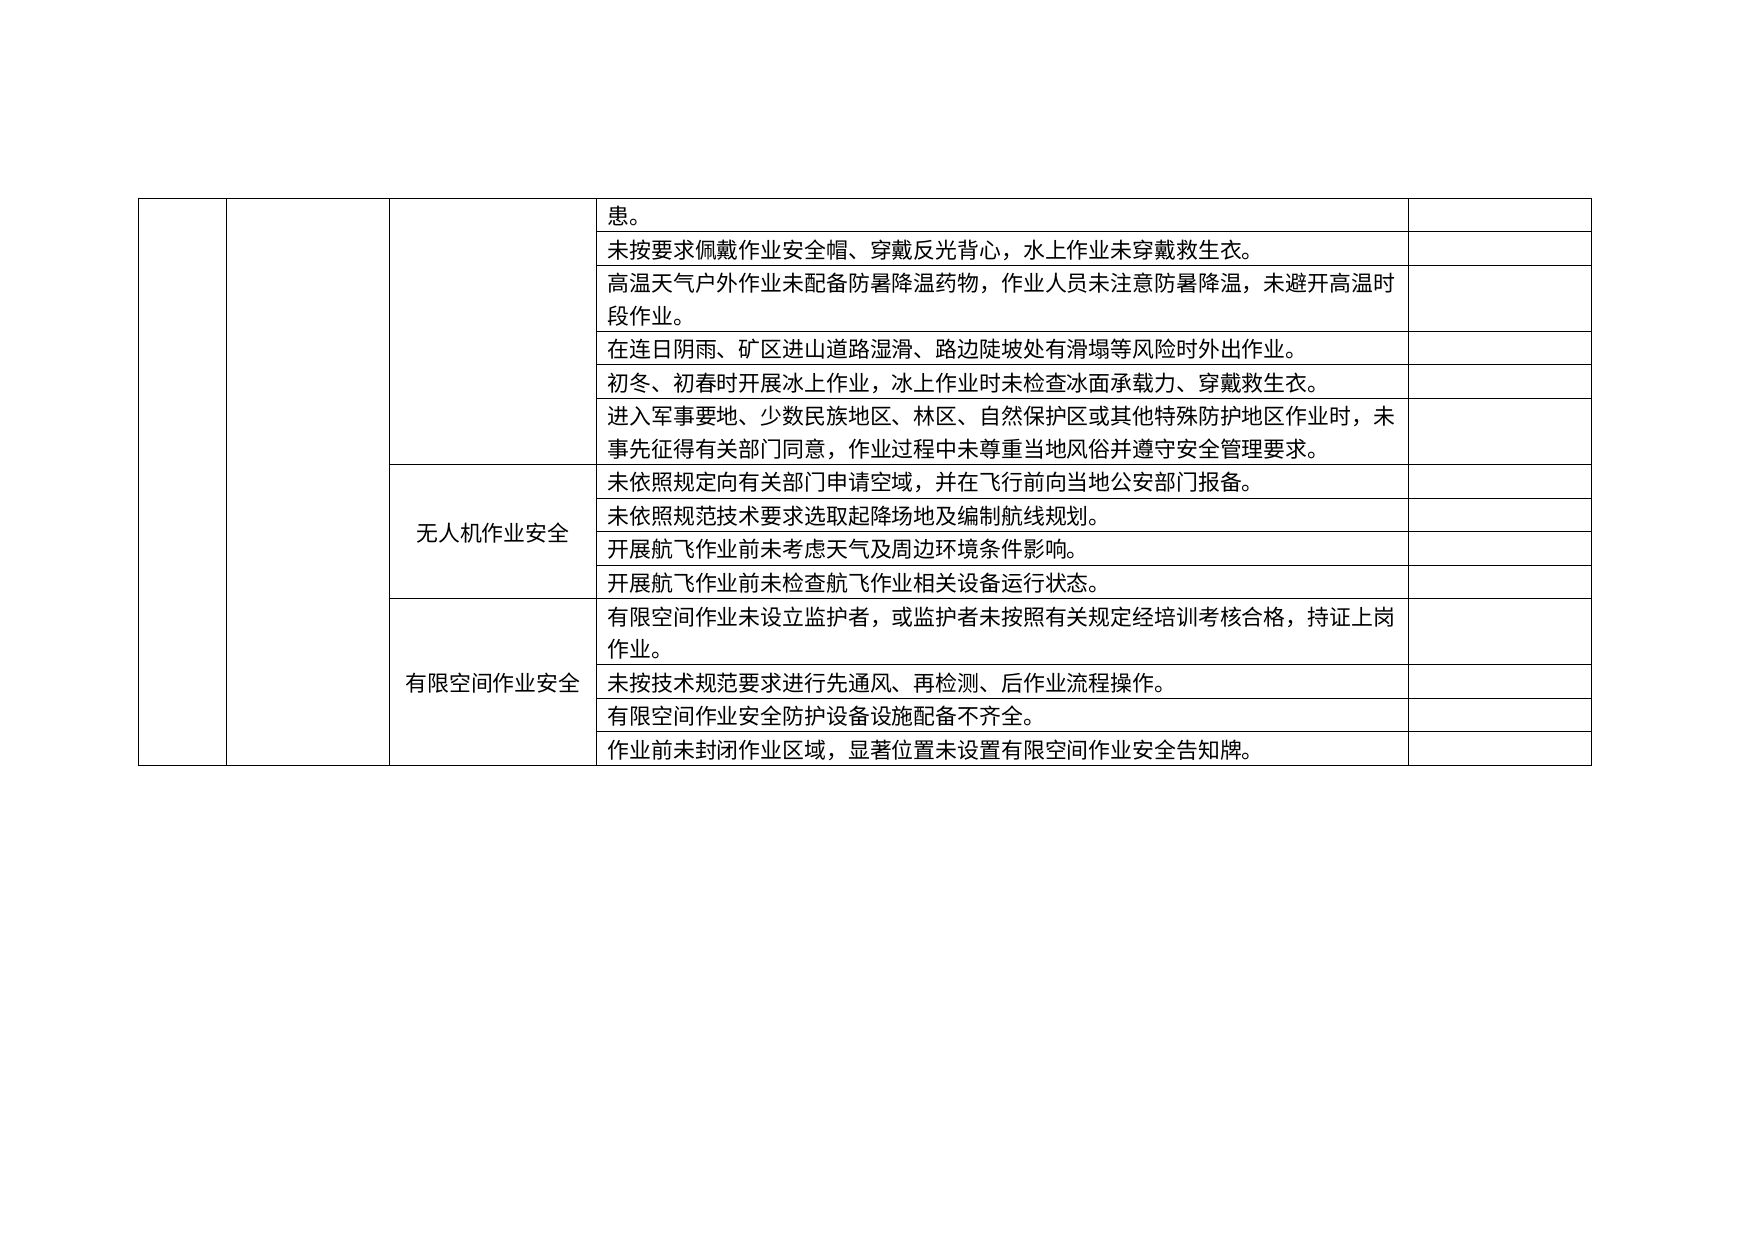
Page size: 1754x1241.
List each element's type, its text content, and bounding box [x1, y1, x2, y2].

table_cell [1409, 399, 1591, 464]
table_cell 初冬、初春时开展冰上作业，冰上作业时未检查冰面承载力、穿戴救生衣。 [597, 365, 1408, 398]
table_cell [1409, 599, 1591, 664]
table_cell 有限空间作业未设立监护者，或监护者未按照有关规定经培训考核合格，持证上岗作业。 [597, 599, 1408, 664]
table_cell [1409, 732, 1591, 765]
table_cell [1409, 699, 1591, 731]
table_cell [1409, 332, 1591, 364]
table_cell [1409, 232, 1591, 265]
table_cell [1409, 665, 1591, 698]
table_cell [597, 199, 1408, 231]
table_cell 高温天气户外作业未配备防暑降温药物，作业人员未注意防暑降温，未避开高温时段作业。 [597, 266, 1408, 331]
table_cell [1409, 532, 1591, 564]
table_cell 有限空间作业安全防护设备设施配备不齐全。 [597, 699, 1408, 731]
table_cell 作业前未封闭作业区域，显著位置未设置有限空间作业安全告知牌。 [597, 732, 1408, 765]
table_cell [1409, 199, 1591, 231]
table_cell 开展航飞作业前未检查航飞作业相关设备运行状态。 [597, 566, 1408, 598]
table_cell 未按技术规范要求进行先通风、再检测、后作业流程操作。 [597, 665, 1408, 698]
table_cell 开展航飞作业前未考虑天气及周边环境条件影响。 [597, 532, 1408, 564]
table_cell [1409, 465, 1591, 497]
table_cell 未按要求佩戴作业安全帽、穿戴反光背心，水上作业未穿戴救生衣。 [597, 232, 1408, 265]
table_cell 未依照规范技术要求选取起降场地及编制航线规划。 [597, 499, 1408, 531]
table_cell [1409, 566, 1591, 598]
table_cell 进入军事要地、少数民族地区、林区、自然保护区或其他特殊防护地区作业时，未事先征得有关部门同意，作业过程中未尊重当地风俗并遵守安全管理要求。 [597, 399, 1408, 464]
table_cell 在连日阴雨、矿区进山道路湿滑、路边陡坡处有滑塌等风险时外出作业。 [597, 332, 1408, 364]
table_cell 未依照规定向有关部门申请空域，并在飞行前向当地公安部门报备。 [597, 465, 1408, 497]
table_cell [1409, 266, 1591, 331]
table_cell 有限空间作业安全 [390, 599, 596, 765]
table_cell [1409, 499, 1591, 531]
table_cell 无人机作业安全 [390, 465, 596, 598]
table_cell [1409, 365, 1591, 398]
